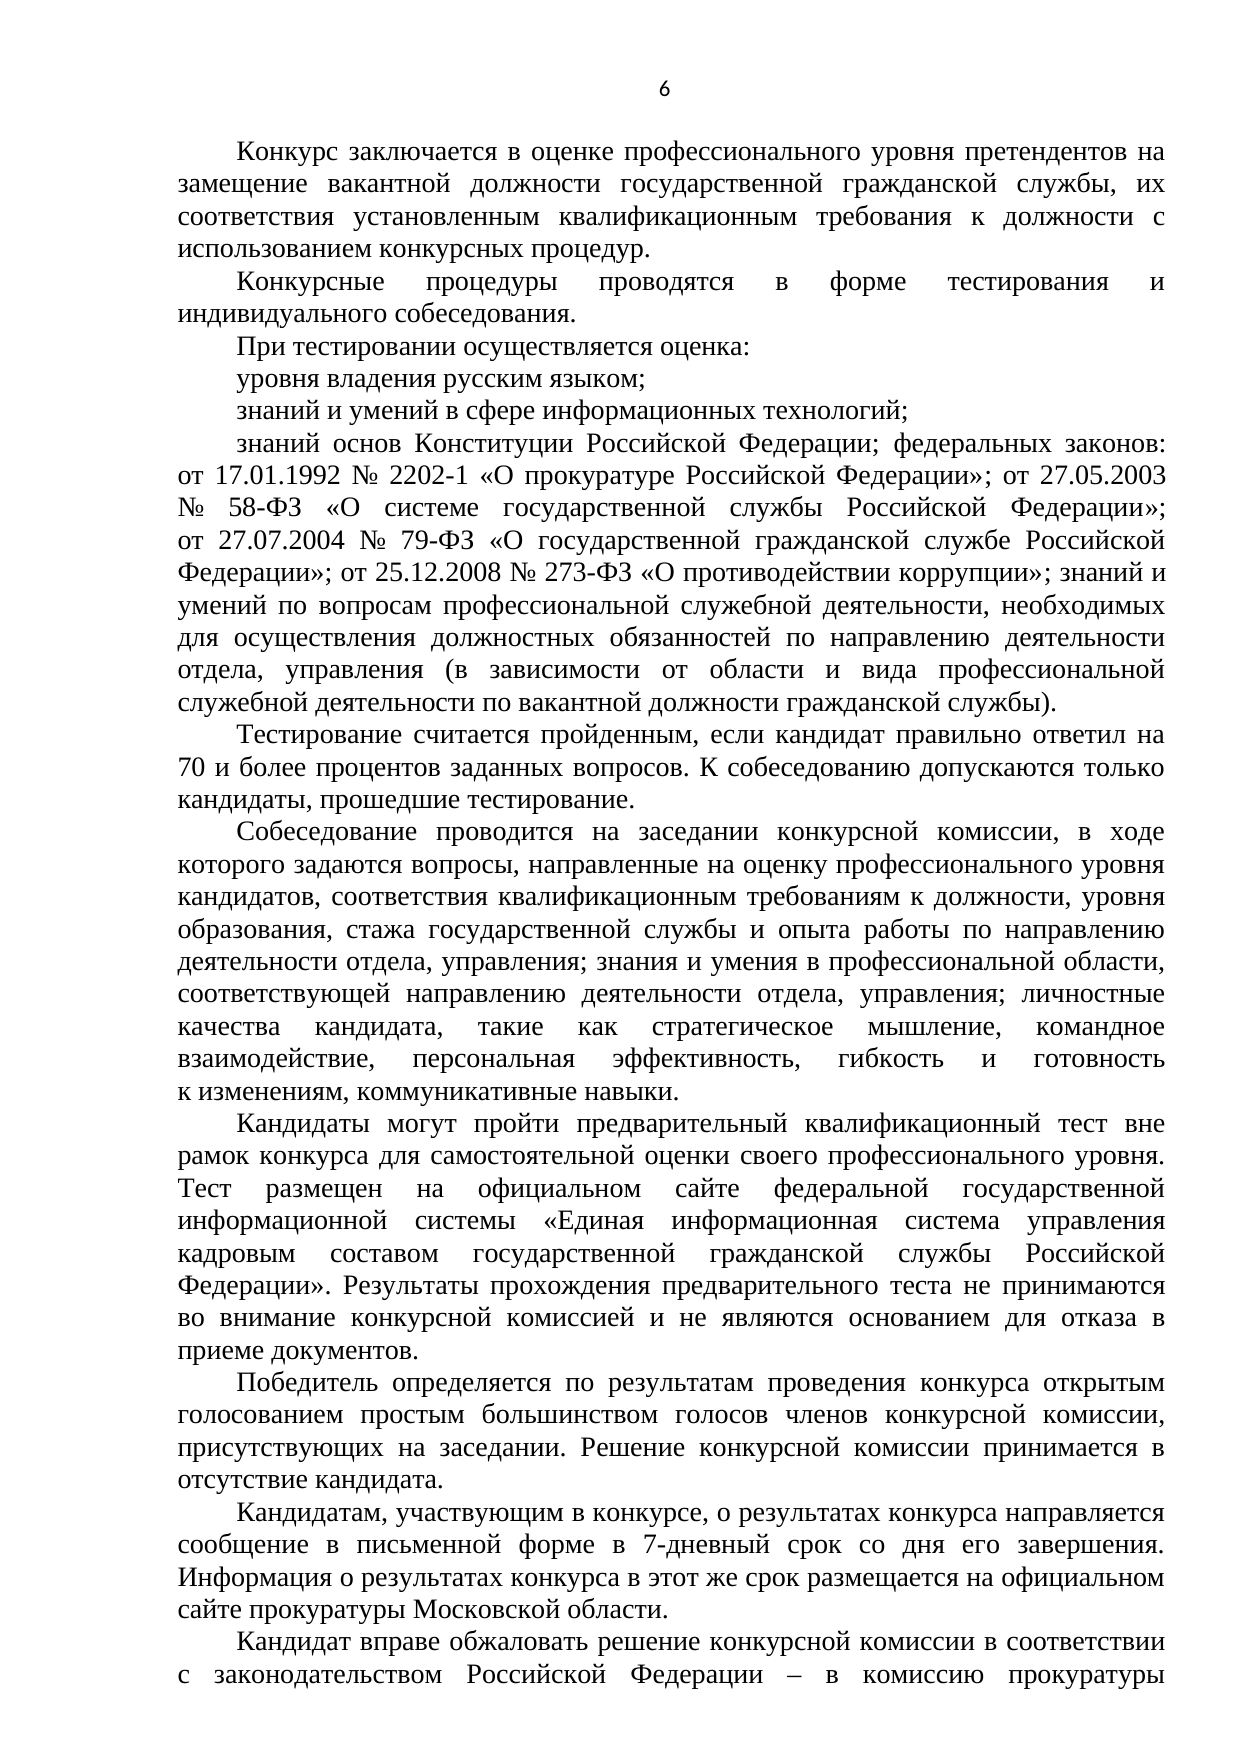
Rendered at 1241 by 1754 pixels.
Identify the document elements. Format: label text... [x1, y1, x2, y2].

text Тестирование считается пройденным, если кандидат правильно ответил на 70 и более процентов заданных вопросов. К собеседованию допускаются только кандидаты, прошедшие тестирование. [177, 717, 1166, 814]
text При тестировании осуществляется оценка: [177, 328, 1166, 361]
text знаний основ Конституции Российской Федерации; федеральных законов: от 17.01.1992 № 2202-1 «О прокуратуре Российской Федерации»; от 27.05.2003 № 58-ФЗ «О системе государственной службы Российской Федерации»; от 27.07.2004 № 79-ФЗ «О государственной гражданской службе Российской Федерации»; от 25.12.2008 № 273-ФЗ «О противодействии коррупции»; знаний и умений по вопросам профессиональной служебной деятельности, необходимых для осуществления должностных обязанностей по направлению деятельности отдела, управления (в зависимости от области и вида профессиональной служебной деятельности по вакантной должности гражданской службы). [177, 426, 1166, 717]
text знаний и умений в сфере информационных технологий; [177, 393, 1166, 426]
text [177, 1624, 1166, 1689]
text Кандидаты могут пройти предварительный квалификационный тест вне рамок конкурса для самостоятельной оценки своего профессионального уровня. Тест размещен на официальном сайте федеральной государственной информационной системы «Единая информационная система управления кадровым составом государственной гражданской службы Российской Федерации». Результаты прохождения предварительного теста не принимаются во внимание конкурсной комиссией и не являются основанием для отказа в приеме документов. [177, 1106, 1166, 1365]
text Конкурсные процедуры проводятся в форме тестирования и индивидуального собеседования. [177, 264, 1166, 328]
text Собеседование проводится на заседании конкурсной комиссии, в ходе которого задаются вопросы, направленные на оценку профессионального уровня кандидатов, соответствия квалификационным требованиям к должности, уровня образования, стажа государственной службы и опыта работы по направлению деятельности отдела, управления; знания и умения в профессиональной области, соответствующей направлению деятельности отдела, управления; личностные качества кандидата, такие как стратегическое мышление, командное взаимодействие, персональная эффективность, гибкость и готовность к изменениям, коммуникативные навыки. [177, 814, 1166, 1106]
text уровня владения русским языком; [177, 361, 1166, 393]
text Конкурс заключается в оценке профессионального уровня претендентов на замещение вакантной должности государственной гражданской службы, их соответствия установленным квалификационным требования к должности с использованием конкурсных процедур. [177, 134, 1166, 264]
text Кандидатам, участвующим в конкурсе, о результатах конкурса направляется сообщение в письменной форме в 7-дневный срок со дня его завершения. Информация о результатах конкурса в этот же срок размещается на официальном сайте прокуратуры Московской области. [177, 1495, 1166, 1624]
text Победитель определяется по результатам проведения конкурса открытым голосованием простым большинством голосов членов конкурсной комиссии, присутствующих на заседании. Решение конкурсной комиссии принимается в отсутствие кандидата. [177, 1365, 1166, 1495]
